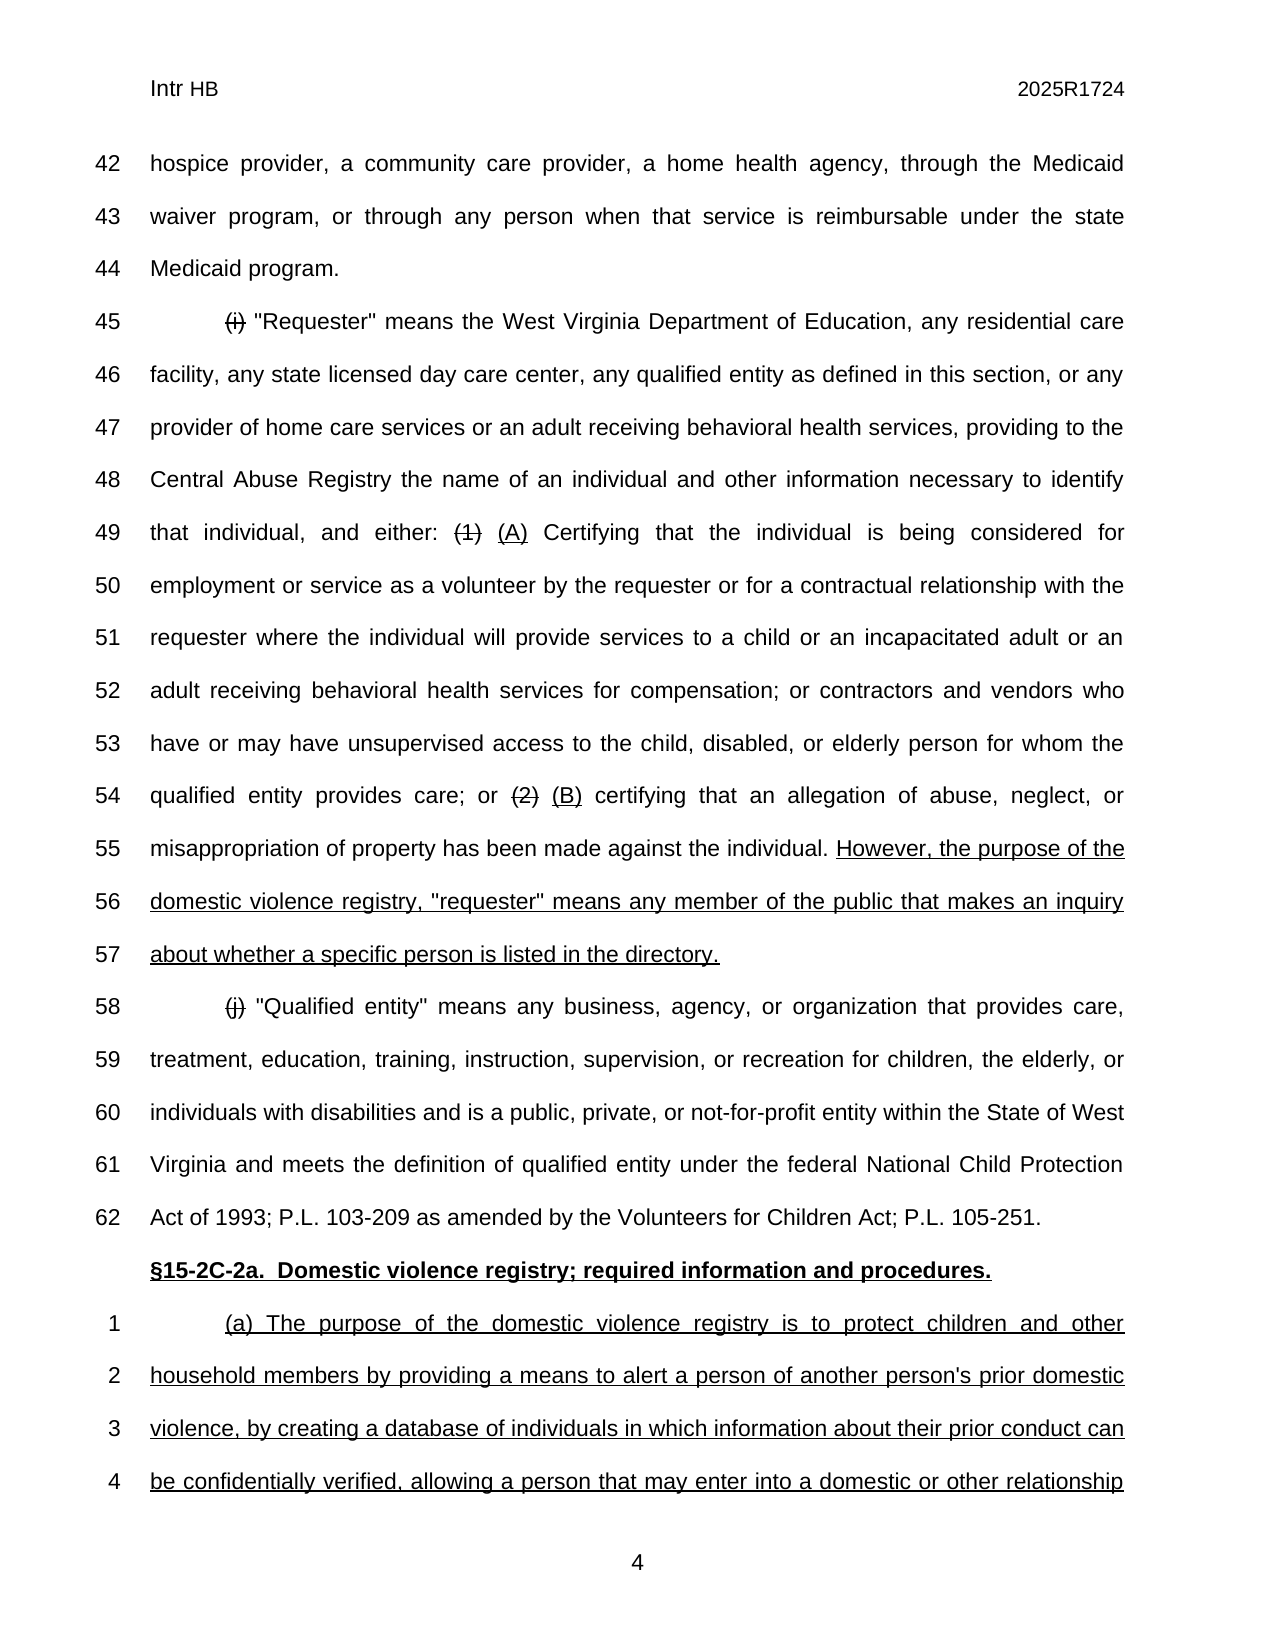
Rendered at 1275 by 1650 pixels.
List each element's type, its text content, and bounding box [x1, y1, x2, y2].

text (i) "Requester" means the West Virginia Department of Education, any residential care facility, any state licensed day care center, any qualified entity as defined in this section, or any provider of home care services or an adult receiving behavioral health services, providing to the Central Abuse Registry the name of an individual and other information necessary to identify that individual, and either: (1) (A) Certifying that the individual is being considered for employment or service as a volunteer by the requester or for a contractual relationship with the requester where the individual will provide services to a child or an incapacitated adult or an adult receiving behavioral health services for compensation; or contractors and vendors who have or may have unsupervised access to the child, disabled, or elderly person for whom the qualified entity provides care; or (2) (B) certifying that an allegation of abuse, neglect, or misappropriation of property has been made against the individual. However, the purpose of the domestic violence registry, "requester" means any member of the public that makes an inquiry about whether a specific person is listed in the directory. [150, 308, 1125, 967]
subtitle §15-2C-2a. Domestic violence registry; required information and procedures. [150, 1257, 1125, 1283]
text (j) "Qualified entity" means any business, agency, or organization that provides care, treatment, education, training, instruction, supervision, or recreation for children, the elderly, or individuals with disabilities and is a public, private, or not-for-profit entity within the State of West Virginia and meets the definition of qualified entity under the federal National Child Protection Act of 1993; P.L. 103-209 as amended by the Volunteers for Children Act; P.L. 105-251. [150, 993, 1125, 1231]
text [150, 150, 1125, 282]
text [150, 1439, 1125, 1494]
